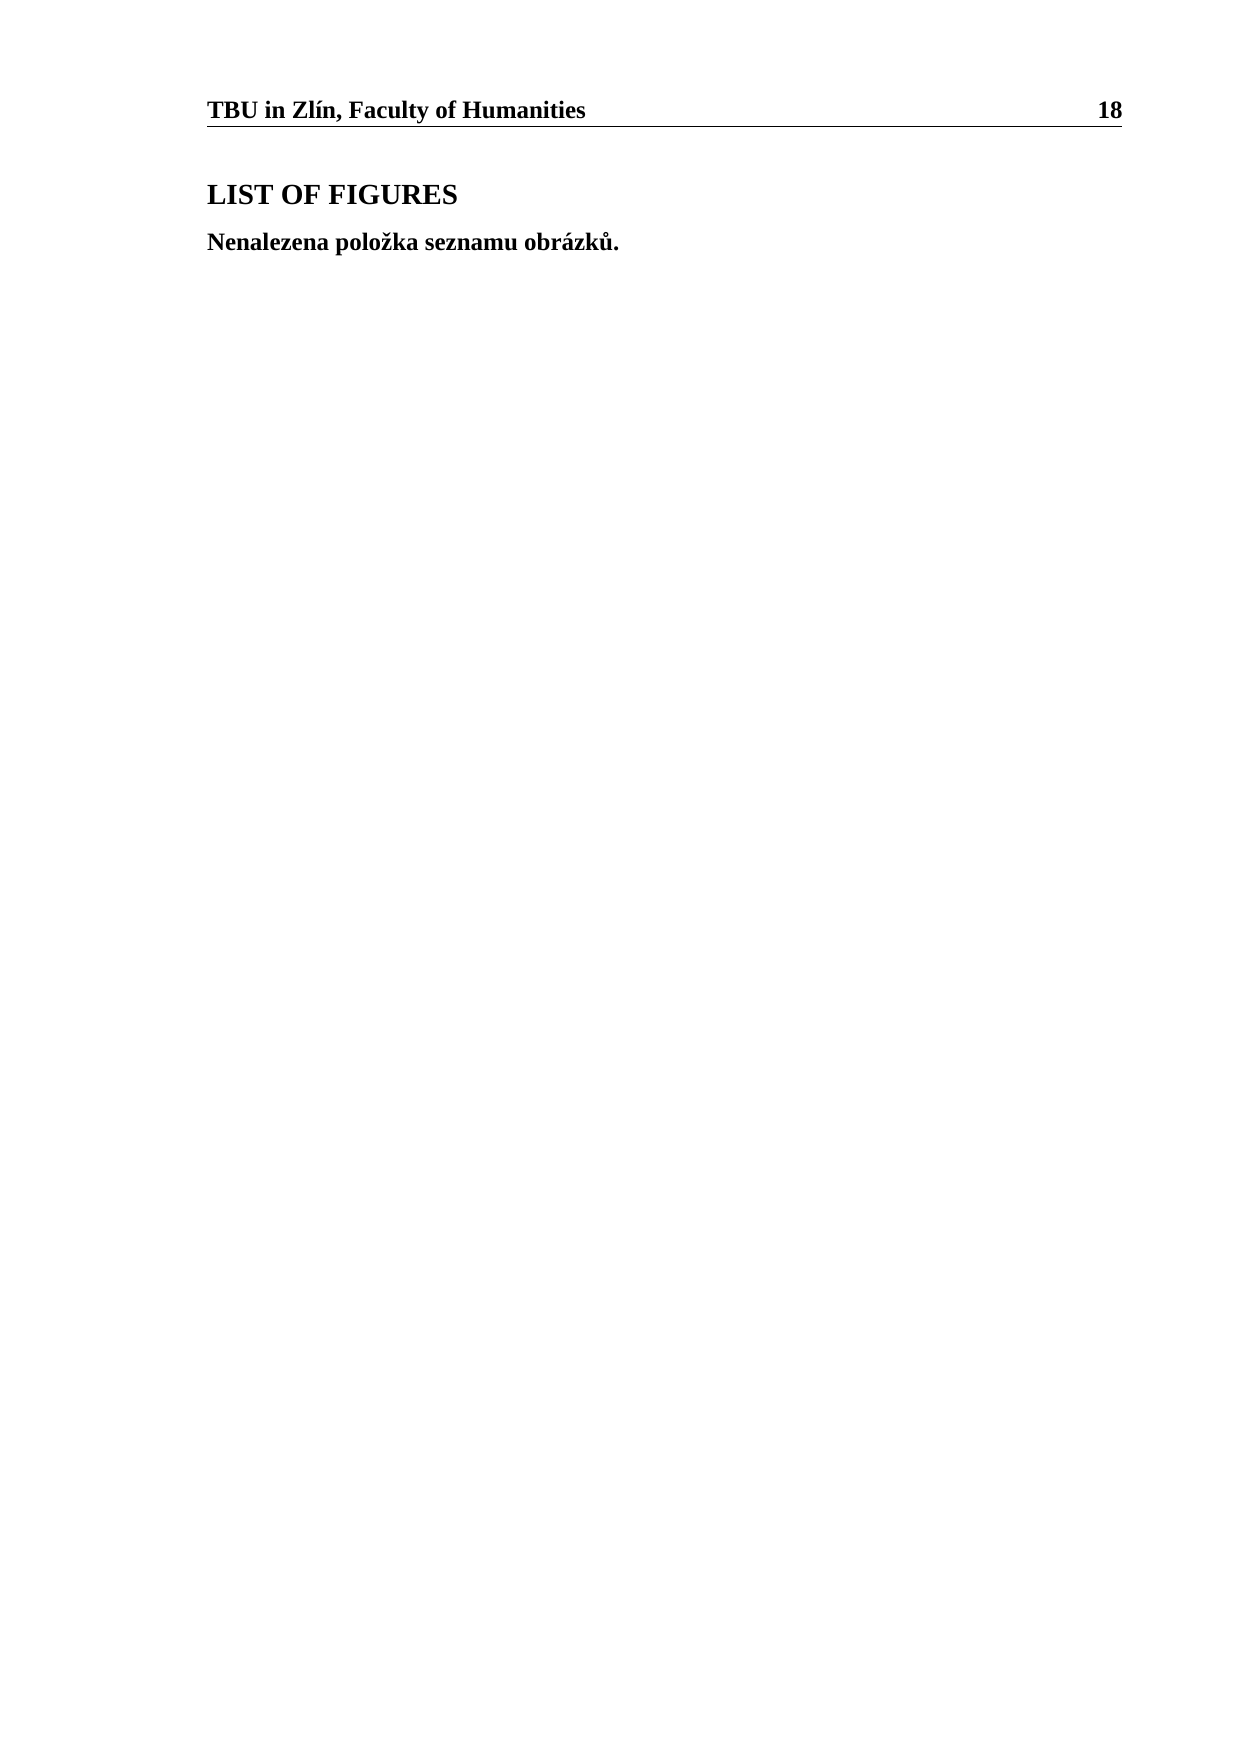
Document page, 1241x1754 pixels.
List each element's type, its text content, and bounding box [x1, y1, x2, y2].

text LIST of Figures [207, 177, 1122, 211]
text Nenalezena položka seznamu obrázků. [207, 227, 1122, 256]
